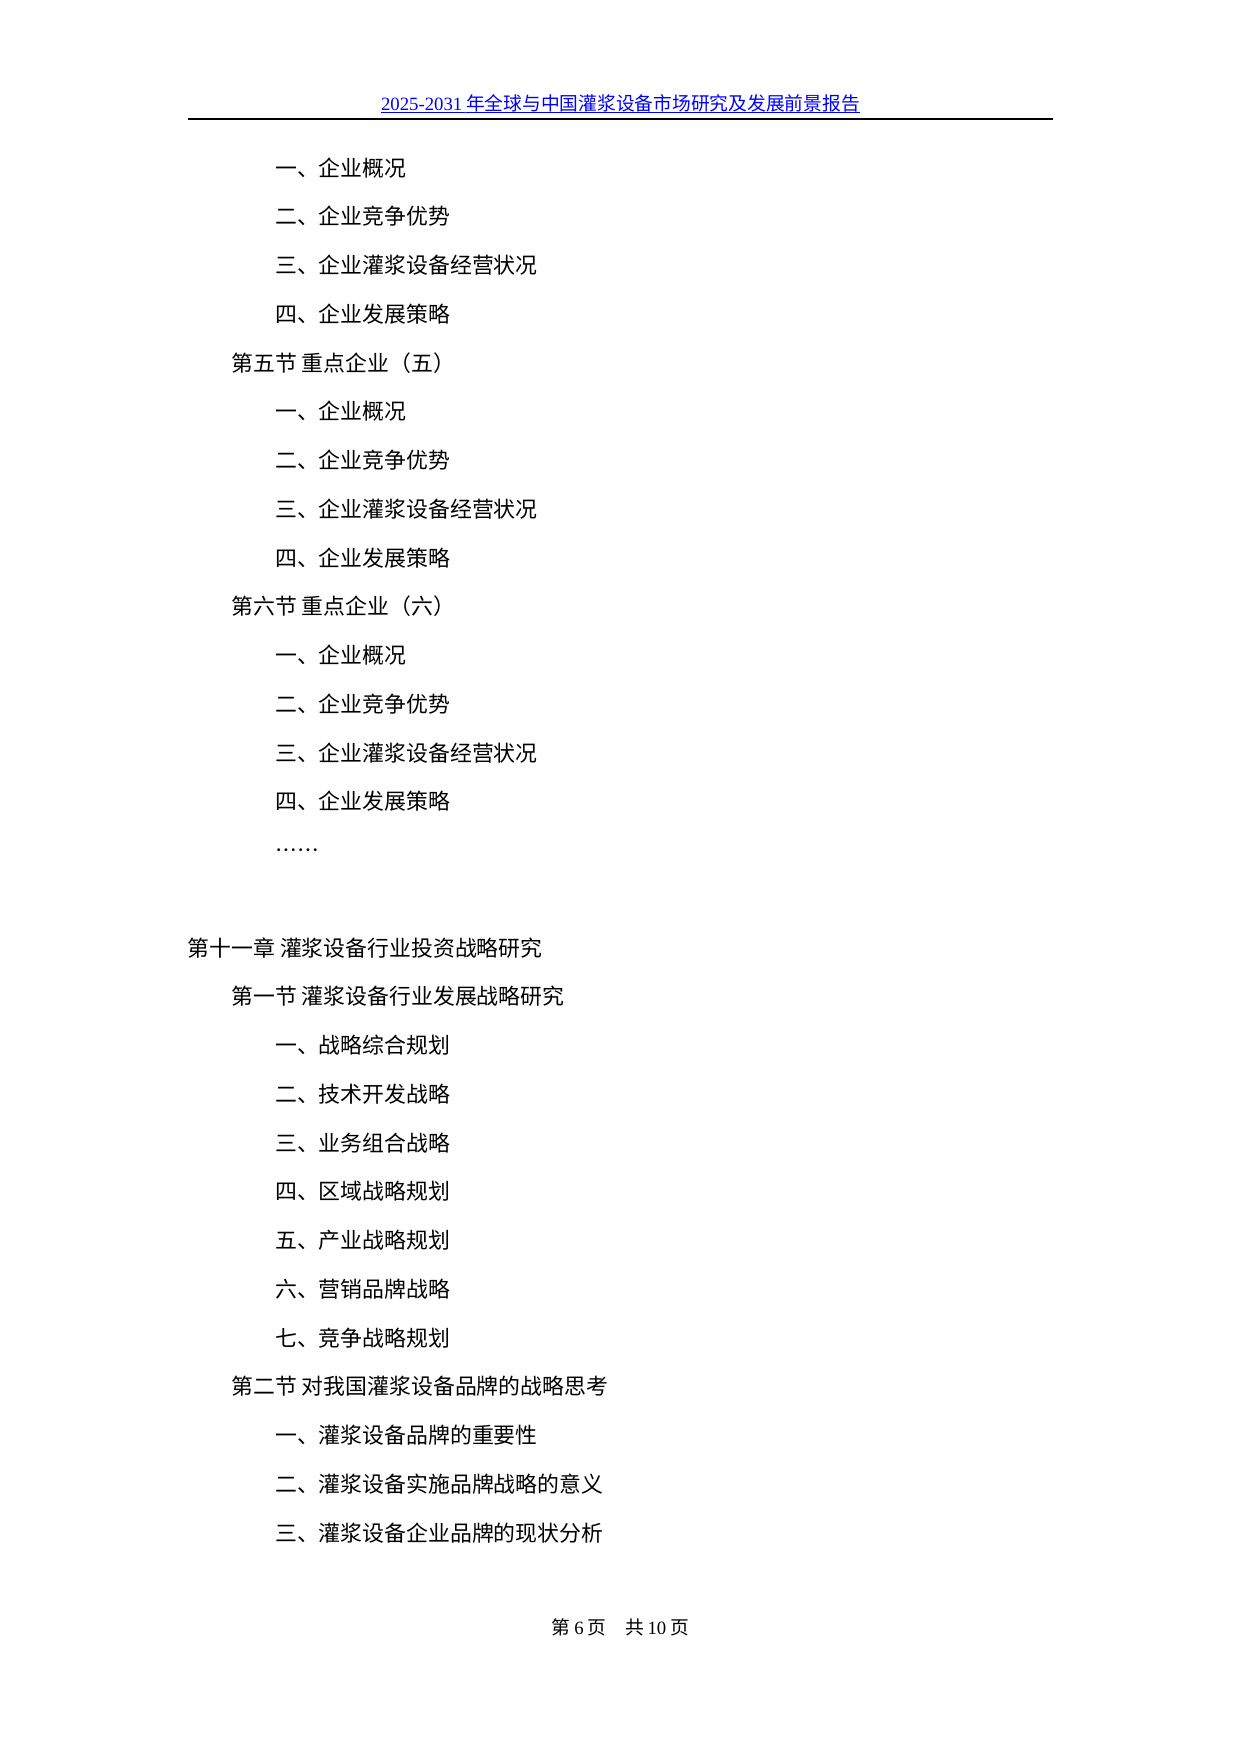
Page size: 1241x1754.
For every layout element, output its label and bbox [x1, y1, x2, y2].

text [187, 150, 1053, 1548]
